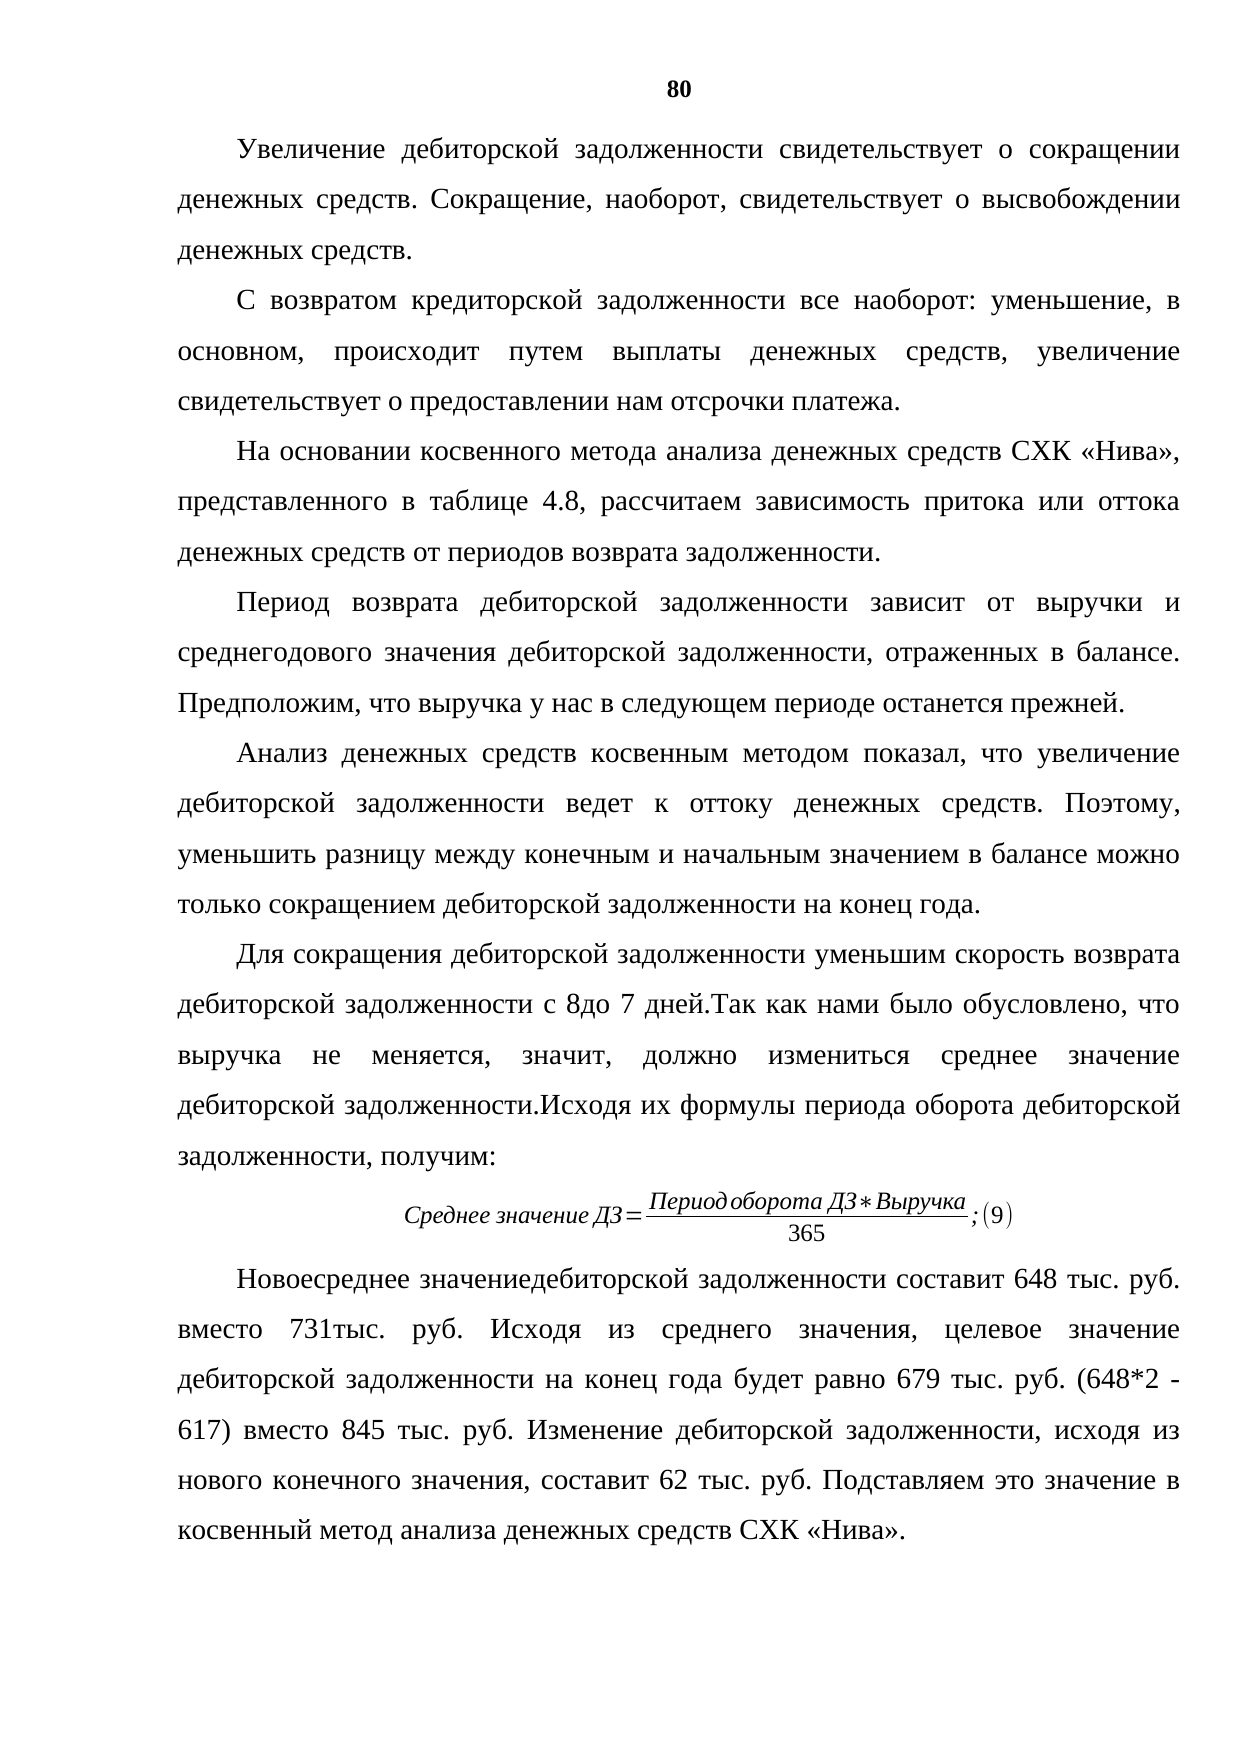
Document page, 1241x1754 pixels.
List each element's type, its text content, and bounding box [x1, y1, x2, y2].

text Новоесреднее значениедебиторской задолженности составит 648 тыс. руб. вместо 731тыс. руб. Исходя из среднего значения, целевое значение дебиторской задолженности на конец года будет равно 679 тыс. руб. (648*2 - 617) вместо 845 тыс. руб. Изменение дебиторской задолженности, исходя из нового конечного значения, составит 62 тыс. руб. Подставляем это значение в косвенный метод анализа денежных средств СХК «Нива». [177, 1261, 1181, 1546]
text С возвратом кредиторской задолженности все наоборот: уменьшение, в основном, происходит путем выплаты денежных средств, увеличение свидетельствует о предоставлении нам отсрочки платежа. [177, 282, 1181, 416]
text Период возврата дебиторской задолженности зависит от выручки и среднегодового значения дебиторской задолженности, отраженных в балансе. Предположим, что выручка у нас в следующем периоде останется прежней. [177, 584, 1181, 718]
text Увеличение дебиторской задолженности свидетельствует о сокращении денежных средств. Сокращение, наоборот, свидетельствует о высвобождении денежных средств. [177, 131, 1181, 266]
text На основании косвенного метода анализа денежных средств СХК «Нива», представленного в таблице 4.8, рассчитаем зависимость притока или оттока денежных средств от периодов возврата задолженности. [177, 433, 1181, 567]
text Для сокращения дебиторской задолженности уменьшим скорость возврата дебиторской задолженности с 8до 7 дней.Так как нами было обусловлено, что выручка не меняется, значит, должно измениться среднее значение дебиторской задолженности.Исходя их формулы периода оборота дебиторской задолженности, получим: [177, 936, 1181, 1171]
text Анализ денежных средств косвенным методом показал, что увеличение дебиторской задолженности ведет к оттоку денежных средств. Поэтому, уменьшить разницу между конечным и начальным значением в балансе можно только сокращением дебиторской задолженности на конец года. [177, 735, 1181, 919]
